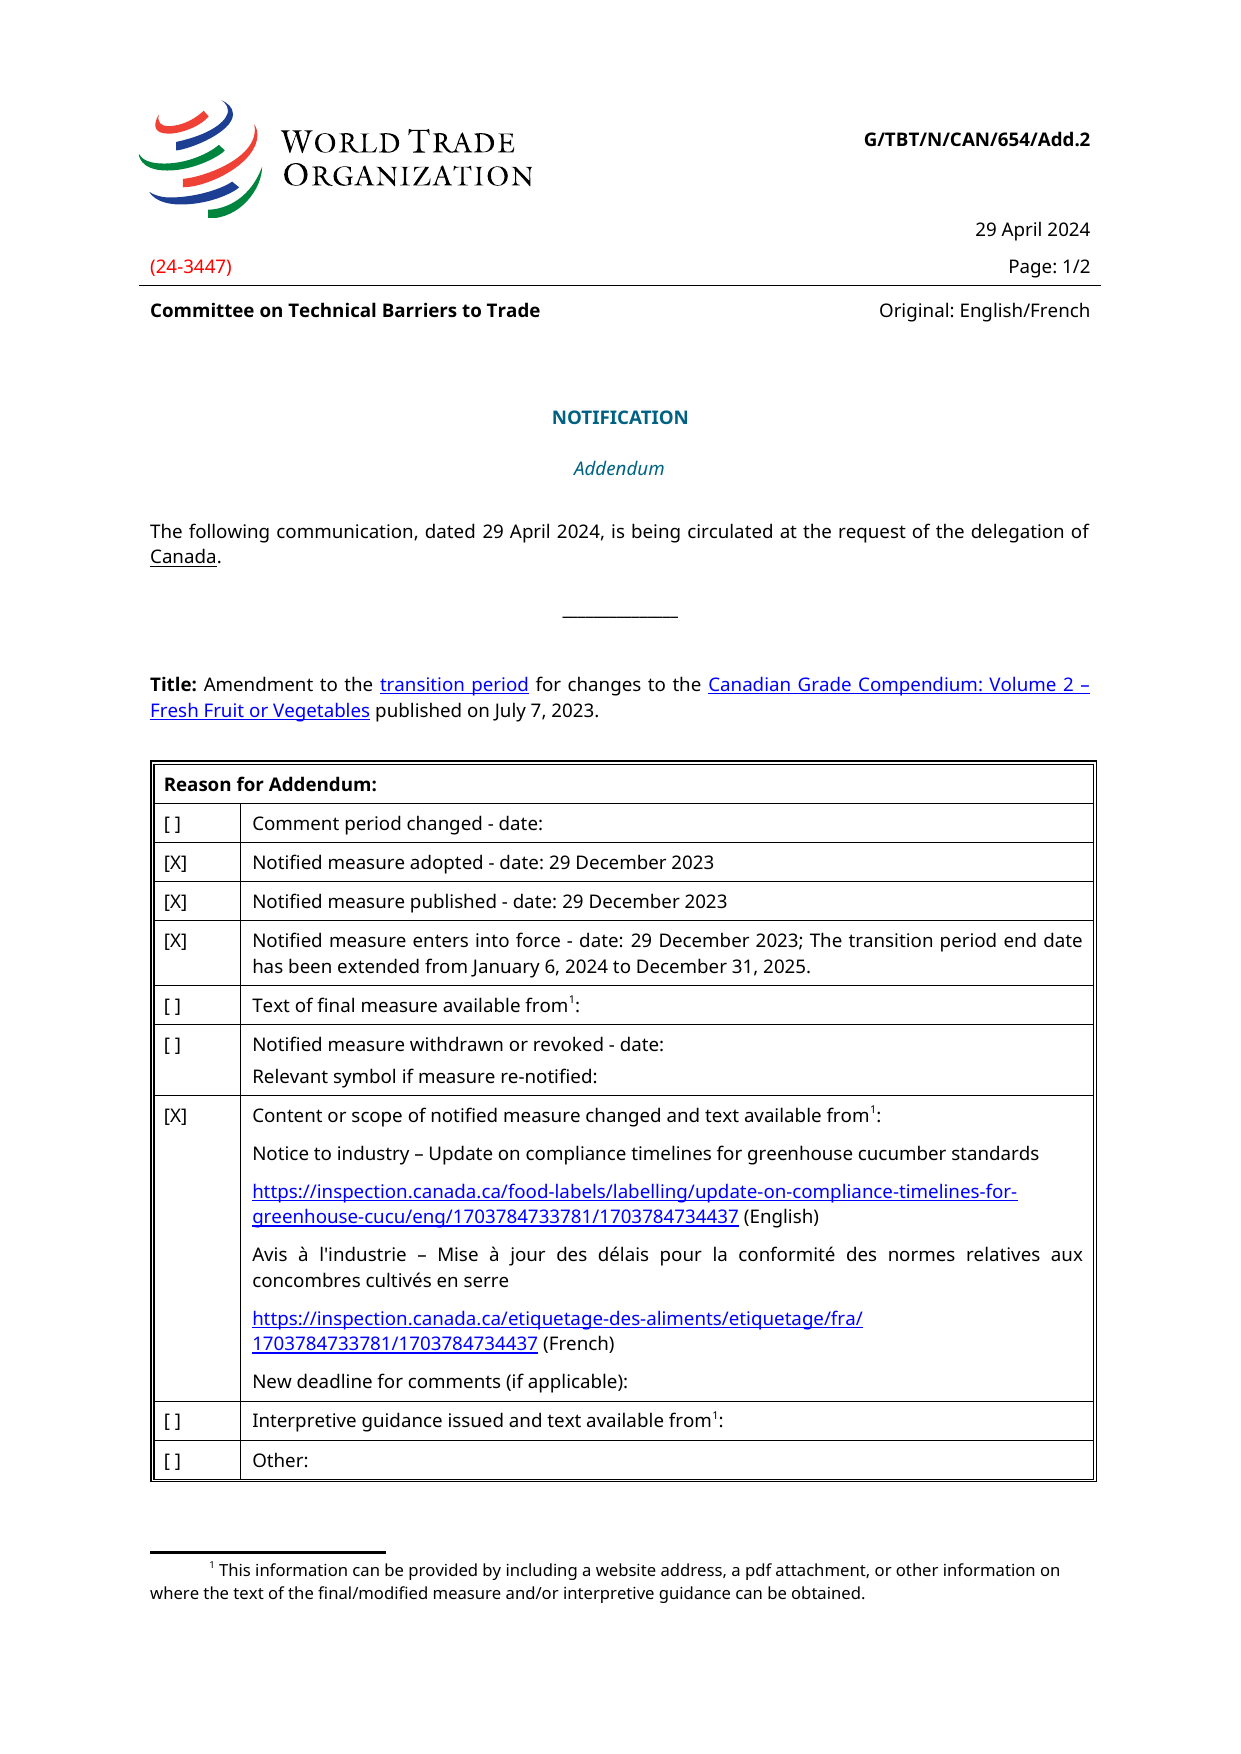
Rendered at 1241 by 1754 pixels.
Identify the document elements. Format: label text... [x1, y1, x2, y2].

table_cell [ ] [155, 804, 240, 842]
table_cell Notified measure enters into force - date: 29 December 2023; The transition period end date has been extended from January 6, 2024 to December 31, 2025. [241, 921, 1093, 985]
table_cell Content or scope of notified measure changed and text available from1: Notice to industry – Update on compliance timelines for greenhouse cucumber standards https://inspection.canada.ca/food-labels/labelling/update-on-compliance-timelines-for-greenhouse-cucu/eng/1703784733781/1703784734437 (English) Avis à l'industrie – Mise à jour des délais pour la conformité des normes relatives aux concombres cultivés en serre https://inspection.canada.ca/etiquetage-des-aliments/etiquetage/fra/1703784733781/1703784734437 (French) New deadline for comments (if applicable): [241, 1096, 1093, 1401]
table_cell Comment period changed - date: [241, 804, 1093, 842]
table_header Reason for Addendum: [155, 765, 1093, 803]
table_cell [X] [155, 843, 240, 881]
table_cell Text of final measure available from: [241, 986, 1093, 1024]
text _______________ [150, 595, 1090, 620]
table_cell [ ] [155, 986, 240, 1024]
text The following communication, dated 29 April 2024, is being circulated at the request of the delegation of Canada. [150, 518, 1090, 569]
table_cell [X] [155, 1096, 240, 1401]
table_cell [X] [155, 921, 240, 985]
table_cell Interpretive guidance issued and text available from1: [241, 1402, 1093, 1439]
table_cell [ ] [155, 1402, 240, 1439]
table_cell [ ] [155, 1025, 240, 1095]
table_cell Notified measure published - date: 29 December 2023 [241, 882, 1093, 920]
table_cell [X] [155, 882, 240, 920]
title NOTIFICATION [150, 405, 1090, 430]
table_cell [ ] [155, 1441, 240, 1479]
text Title: Amendment to the transition period for changes to the Canadian Grade Compendium: Volume 2 – Fresh Fruit or Vegetables published on July 7, 2023. [150, 671, 1090, 722]
table_cell Notified measure withdrawn or revoked - date: Relevant symbol if measure re-notified: [241, 1025, 1093, 1095]
table_cell Other: [241, 1441, 1093, 1479]
table_cell Notified measure adopted - date: 29 December 2023 [241, 843, 1093, 881]
title Addendum [150, 455, 1090, 481]
